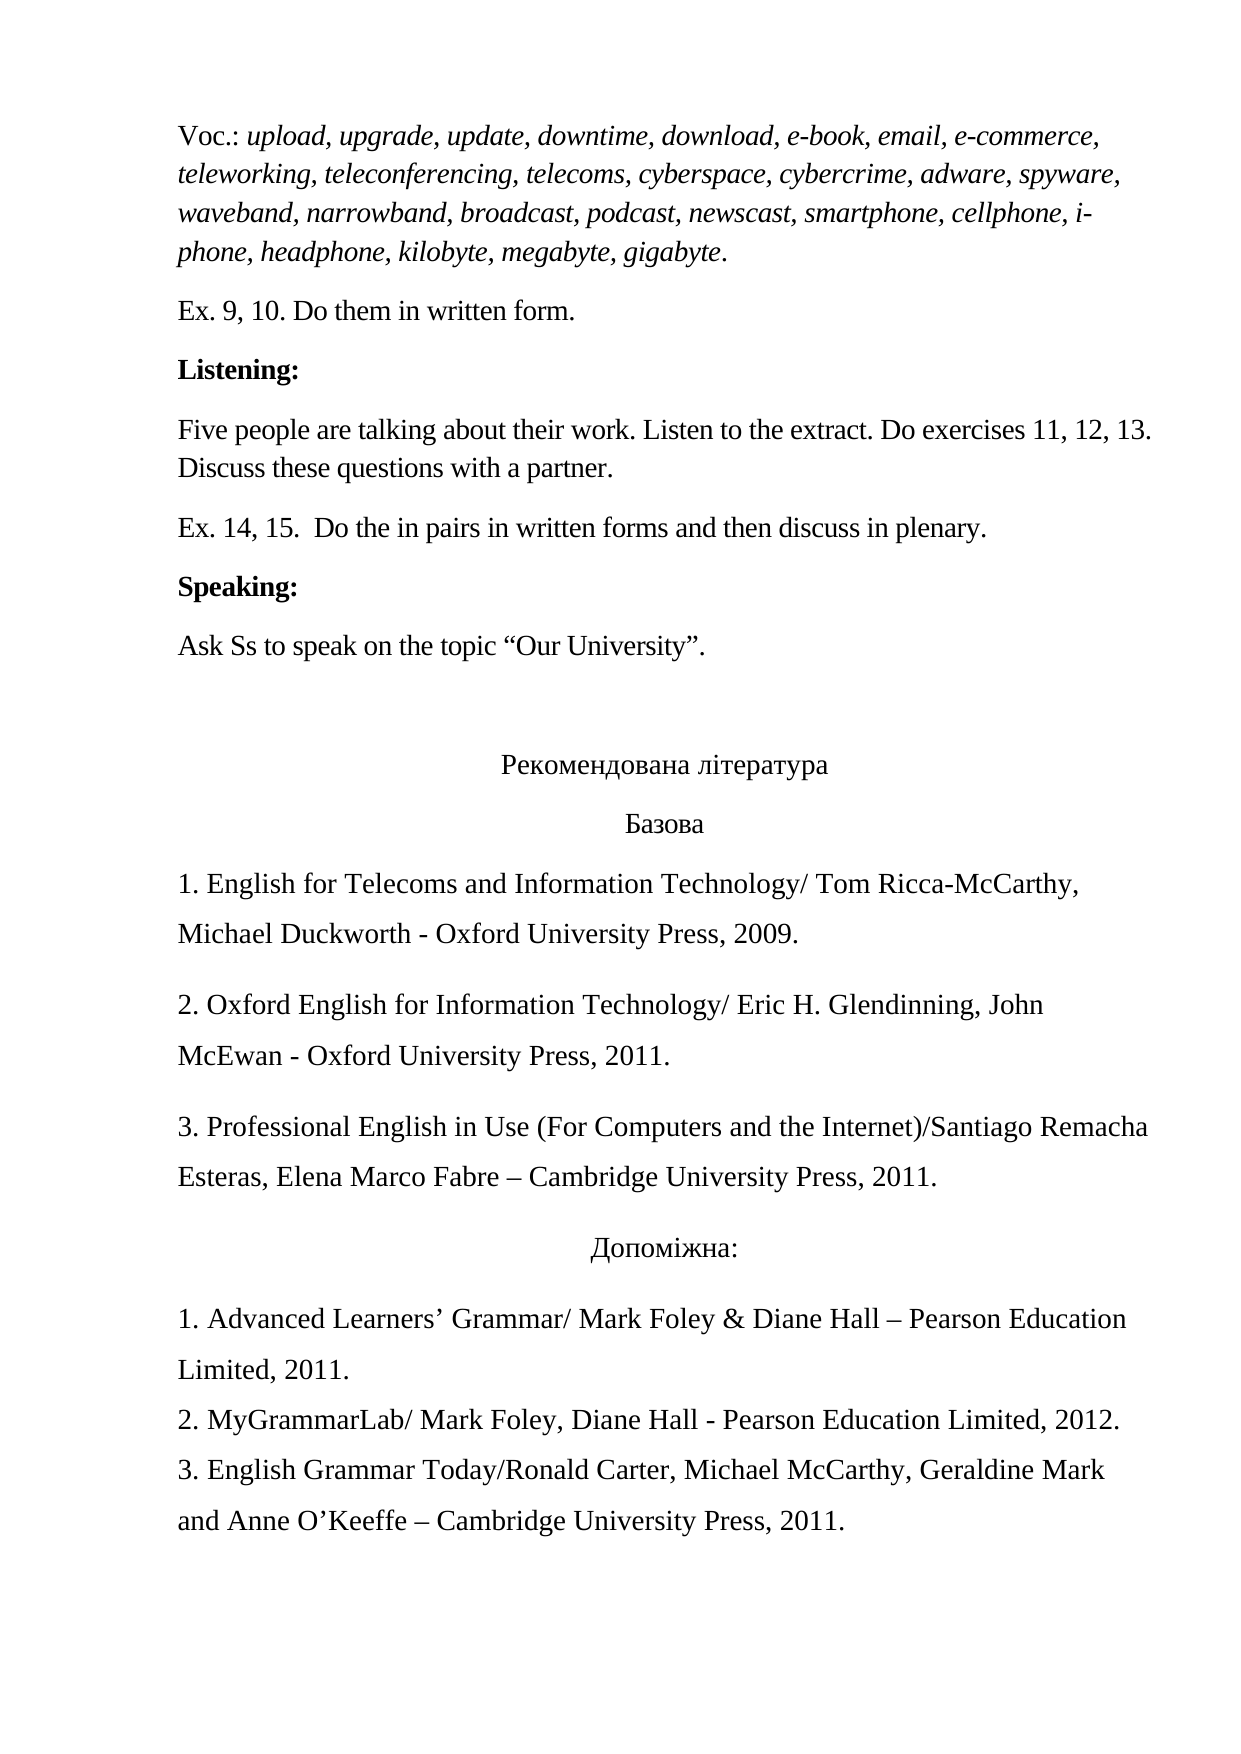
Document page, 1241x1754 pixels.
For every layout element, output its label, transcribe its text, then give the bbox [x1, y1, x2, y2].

text Five people are talking about their work. Listen to the extract. Do exercises 11, 12, 13. Discuss these questions with a partner. [177, 412, 1152, 484]
text 3. Professional English in Use (For Computers and the Internet)/Santiago Remacha Esteras, Elena Marco Fabre – Cambridge University Press, 2011. [177, 1109, 1152, 1193]
list English Grammar Today/Ronald Carter, Michael McCarthy, Geraldine Mark and Anne O’Keeffe – Cambridge University Press, 2011. [177, 1452, 1152, 1536]
text Listening: [177, 352, 1152, 386]
text Voc.: upload, upgrade, update, downtime, download, e-book, email, e-commerce, teleworking, teleconferencing, telecoms, cyberspace, cybercrime, adware, spyware, waveband, narrowband, broadcast, podcast, newscast, smartphone, cellphone, i-phone, headphone, kilobyte, megabyte, gigabyte. [177, 118, 1152, 267]
text 2. Oxford English for Information Technology/ Eric H. Glendinning, John McEwan - Oxford University Press, 2011. [177, 987, 1152, 1071]
text Ex. 14, 15. Do the in pairs in written forms and then discuss in plenary. [177, 510, 1152, 543]
text Рекомендована література [177, 747, 1152, 781]
text Ask Ss to speak on the topic “Our University”. [177, 628, 1152, 662]
text Допоміжна: [177, 1230, 1152, 1264]
text Speaking: [177, 569, 1152, 603]
list MyGrammarLab/ Mark Foley, Diane Hall - Pearson Education Limited, 2012. [177, 1402, 1152, 1436]
text 1. English for Telecoms and Information Technology/ Tom Ricca-McCarthy, Michael Duckworth - Oxford University Press, 2009. [177, 866, 1152, 950]
text Базова [177, 807, 1152, 840]
text Ex. 9, 10. Do them in written form. [177, 293, 1152, 327]
list Advanced Learners’ Grammar/ Mark Foley & Diane Hall – Pearson Education Limited, 2011. [177, 1302, 1152, 1385]
